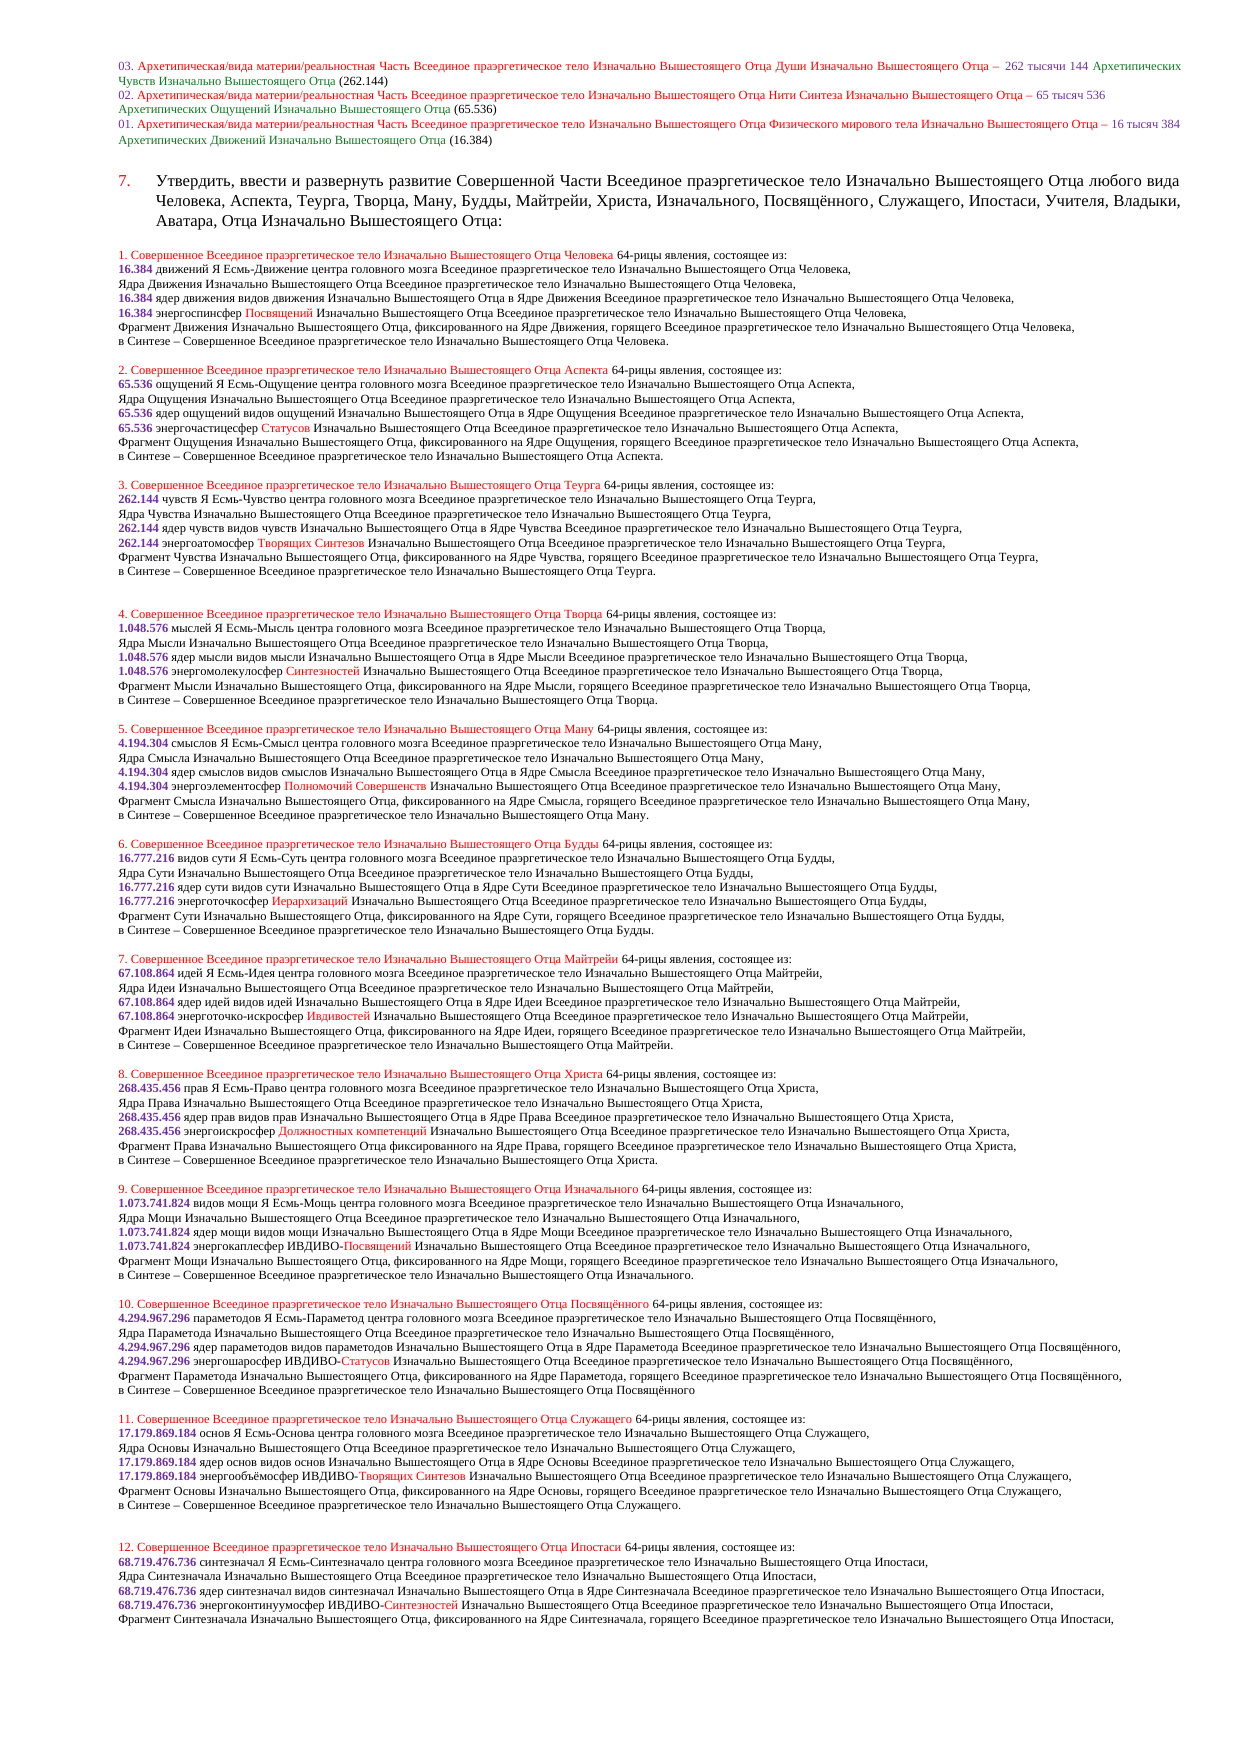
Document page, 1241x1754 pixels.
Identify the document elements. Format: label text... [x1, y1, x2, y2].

text 4.294.967.296 ядер параметодов видов параметодов Изначально Вышестоящего Отца в Ядре Параметода Всеединое праэргетическое тело Изначально Вышестоящего Отца Посвящённого, [118, 1340, 1181, 1354]
text Ядра Сути Изначально Вышестоящего Отца Всеединое праэргетическое тело Изначально Вышестоящего Отца Будды, [118, 865, 1181, 880]
text 02. Архетипическая/вида материи/реальностная Часть Всеединое праэргетическое тело Изначально Вышестоящего Отца Нити Синтеза Изначально Вышестоящего Отца – 65 тысяч 536 Архетипических Ощущений Изначально Вышестоящего Отца (65.536) [118, 88, 1181, 117]
text в Синтезе – Совершенное Всеединое праэргетическое тело Изначально Вышестоящего Отца Майтрейи. [118, 1038, 1181, 1052]
text в Синтезе – Совершенное Всеединое праэргетическое тело Изначально Вышестоящего Отца Служащего. [118, 1498, 1181, 1512]
text 5. Совершенное Всеединое праэргетическое тело Изначально Вышестоящего Отца Ману 64-рицы явления, состоящее из: [118, 722, 1181, 736]
text 4.294.967.296 параметодов Я Есмь-Параметод центра головного мозга Всеединое праэргетическое тело Изначально Вышестоящего Отца Посвящённого, [118, 1311, 1181, 1325]
text 268.435.456 прав Я Есмь-Право центра головного мозга Всеединое праэргетическое тело Изначально Вышестоящего Отца Христа, [118, 1081, 1181, 1095]
text Фрагмент Мощи Изначально Вышестоящего Отца, фиксированного на Ядре Мощи, горящего Всеединое праэргетическое тело Изначально Вышестоящего Отца Изначального, [118, 1253, 1181, 1268]
text 4.294.967.296 энергошаросфер ИВДИВО-Статусов Изначально Вышестоящего Отца Всеединое праэргетическое тело Изначально Вышестоящего Отца Посвящённого, [118, 1354, 1181, 1368]
text Ядра Ощущения Изначально Вышестоящего Отца Всеединое праэргетическое тело Изначально Вышестоящего Отца Аспекта, [118, 392, 1181, 406]
text Ядра Чувства Изначально Вышестоящего Отца Всеединое праэргетическое тело Изначально Вышестоящего Отца Теурга, [118, 507, 1181, 521]
text 65.536 ядер ощущений видов ощущений Изначально Вышестоящего Отца в Ядре Ощущения Всеединое праэргетическое тело Изначально Вышестоящего Отца Аспекта, [118, 406, 1181, 420]
text 7. Совершенное Всеединое праэргетическое тело Изначально Вышестоящего Отца Майтрейи 64-рицы явления, состоящее из: [118, 952, 1181, 966]
text 16.384 энергоспинсфер Посвящений Изначально Вышестоящего Отца Всеединое праэргетическое тело Изначально Вышестоящего Отца Человека, [118, 305, 1181, 320]
text 1.073.741.824 энергокаплесфер ИВДИВО-Посвящений Изначально Вышестоящего Отца Всеединое праэргетическое тело Изначально Вышестоящего Отца Изначального, [118, 1239, 1181, 1253]
text Фрагмент Синтезначала Изначально Вышестоящего Отца, фиксированного на Ядре Синтезначала, горящего Всеединое праэргетическое тело Изначально Вышестоящего Отца Ипостаси, [118, 1612, 1181, 1626]
text Ядра Права Изначально Вышестоящего Отца Всеединое праэргетическое тело Изначально Вышестоящего Отца Христа, [118, 1095, 1181, 1110]
text 67.108.864 энерготочко-искросфер Ивдивостей Изначально Вышестоящего Отца Всеединое праэргетическое тело Изначально Вышестоящего Отца Майтрейи, [118, 1009, 1181, 1023]
text Фрагмент Движения Изначально Вышестоящего Отца, фиксированного на Ядре Движения, горящего Всеединое праэргетическое тело Изначально Вышестоящего Отца Человека, [118, 320, 1181, 334]
text 16.384 ядер движения видов движения Изначально Вышестоящего Отца в Ядре Движения Всеединое праэргетическое тело Изначально Вышестоящего Отца Человека, [118, 291, 1181, 305]
text 03. Архетипическая/вида материи/реальностная Часть Всеединое праэргетическое тело Изначально Вышестоящего Отца Души Изначально Вышестоящего Отца – 262 тысячи 144 Архетипических Чувств Изначально Вышестоящего Отца (262.144) [118, 59, 1181, 88]
text в Синтезе – Совершенное Всеединое праэргетическое тело Изначально Вышестоящего Отца Творца. [118, 693, 1181, 707]
text Фрагмент Ощущения Изначально Вышестоящего Отца, фиксированного на Ядре Ощущения, горящего Всеединое праэргетическое тело Изначально Вышестоящего Отца Аспекта, [118, 435, 1181, 449]
text 1.048.576 ядер мысли видов мысли Изначально Вышестоящего Отца в Ядре Мысли Всеединое праэргетическое тело Изначально Вышестоящего Отца Творца, [118, 650, 1181, 664]
text 2. Совершенное Всеединое праэргетическое тело Изначально Вышестоящего Отца Аспекта 64-рицы явления, состоящее из: [118, 363, 1181, 377]
text 68.719.476.736 синтезначал Я Есмь-Синтезначало центра головного мозга Всеединое праэргетическое тело Изначально Вышестоящего Отца Ипостаси, [118, 1554, 1181, 1569]
text 8. Совершенное Всеединое праэргетическое тело Изначально Вышестоящего Отца Христа 64-рицы явления, состоящее из: [118, 1067, 1181, 1081]
text 17.179.869.184 основ Я Есмь-Основа центра головного мозга Всеединое праэргетическое тело Изначально Вышестоящего Отца Служащего, [118, 1426, 1181, 1440]
text Фрагмент Чувства Изначально Вышестоящего Отца, фиксированного на Ядре Чувства, горящего Всеединое праэргетическое тело Изначально Вышестоящего Отца Теурга, [118, 550, 1181, 564]
text 1.073.741.824 ядер мощи видов мощи Изначально Вышестоящего Отца в Ядре Мощи Всеединое праэргетическое тело Изначально Вышестоящего Отца Изначального, [118, 1225, 1181, 1239]
text 268.435.456 энергоискросфер Должностных компетенций Изначально Вышестоящего Отца Всеединое праэргетическое тело Изначально Вышестоящего Отца Христа, [118, 1124, 1181, 1138]
text 65.536 ощущений Я Есмь-Ощущение центра головного мозга Всеединое праэргетическое тело Изначально Вышестоящего Отца Аспекта, [118, 377, 1181, 392]
text в Синтезе – Совершенное Всеединое праэргетическое тело Изначально Вышестоящего Отца Посвящённого [118, 1383, 1181, 1397]
text Ядра Мощи Изначально Вышестоящего Отца Всеединое праэргетическое тело Изначально Вышестоящего Отца Изначального, [118, 1210, 1181, 1225]
text в Синтезе – Совершенное Всеединое праэргетическое тело Изначально Вышестоящего Отца Аспекта. [118, 449, 1181, 463]
text в Синтезе – Совершенное Всеединое праэргетическое тело Изначально Вышестоящего Отца Ману. [118, 808, 1181, 822]
text 12. Совершенное Всеединое праэргетическое тело Изначально Вышестоящего Отца Ипостаси 64-рицы явления, состоящее из: [118, 1540, 1181, 1554]
text 11. Совершенное Всеединое праэргетическое тело Изначально Вышестоящего Отца Служащего 64-рицы явления, состоящее из: [118, 1412, 1181, 1426]
text Фрагмент Сути Изначально Вышестоящего Отца, фиксированного на Ядре Сути, горящего Всеединое праэргетическое тело Изначально Вышестоящего Отца Будды, [118, 908, 1181, 923]
text Ядра Мысли Изначально Вышестоящего Отца Всеединое праэргетическое тело Изначально Вышестоящего Отца Творца, [118, 635, 1181, 650]
text Ядра Параметода Изначально Вышестоящего Отца Всеединое праэргетическое тело Изначально Вышестоящего Отца Посвящённого, [118, 1325, 1181, 1340]
text 68.719.476.736 ядер синтезначал видов синтезначал Изначально Вышестоящего Отца в Ядре Синтезначала Всеединое праэргетическое тело Изначально Вышестоящего Отца Ипостаси, [118, 1583, 1181, 1598]
text Фрагмент Мысли Изначально Вышестоящего Отца, фиксированного на Ядре Мысли, горящего Всеединое праэргетическое тело Изначально Вышестоящего Отца Творца, [118, 678, 1181, 693]
text Фрагмент Основы Изначально Вышестоящего Отца, фиксированного на Ядре Основы, горящего Всеединое праэргетическое тело Изначально Вышестоящего Отца Служащего, [118, 1483, 1181, 1498]
text 6. Совершенное Всеединое праэргетическое тело Изначально Вышестоящего Отца Будды 64-рицы явления, состоящее из: [118, 837, 1181, 851]
text Фрагмент Параметода Изначально Вышестоящего Отца, фиксированного на Ядре Параметода, горящего Всеединое праэргетическое тело Изначально Вышестоящего Отца Посвящённого, [118, 1368, 1181, 1383]
text 4.194.304 энергоэлементосфер Полномочий Совершенств Изначально Вышестоящего Отца Всеединое праэргетическое тело Изначально Вышестоящего Отца Ману, [118, 779, 1181, 793]
text 1.048.576 энергомолекулосфер Синтезностей Изначально Вышестоящего Отца Всеединое праэргетическое тело Изначально Вышестоящего Отца Творца, [118, 664, 1181, 678]
text в Синтезе – Совершенное Всеединое праэргетическое тело Изначально Вышестоящего Отца Будды. [118, 923, 1181, 937]
text 4. Совершенное Всеединое праэргетическое тело Изначально Вышестоящего Отца Творца 64-рицы явления, состоящее из: [118, 607, 1181, 621]
text Ядра Основы Изначально Вышестоящего Отца Всеединое праэргетическое тело Изначально Вышестоящего Отца Служащего, [118, 1440, 1181, 1455]
text 262.144 ядер чувств видов чувств Изначально Вышестоящего Отца в Ядре Чувства Всеединое праэргетическое тело Изначально Вышестоящего Отца Теурга, [118, 521, 1181, 535]
text Ядра Движения Изначально Вышестоящего Отца Всеединое праэргетическое тело Изначально Вышестоящего Отца Человека, [118, 277, 1181, 291]
text 3. Совершенное Всеединое праэргетическое тело Изначально Вышестоящего Отца Теурга 64-рицы явления, состоящее из: [118, 478, 1181, 492]
text 17.179.869.184 ядер основ видов основ Изначально Вышестоящего Отца в Ядре Основы Всеединое праэргетическое тело Изначально Вышестоящего Отца Служащего, [118, 1455, 1181, 1469]
text Ядра Смысла Изначально Вышестоящего Отца Всеединое праэргетическое тело Изначально Вышестоящего Отца Ману, [118, 750, 1181, 765]
text 01. Архетипическая/вида материи/реальностная Часть Всеединое праэргетическое тело Изначально Вышестоящего Отца Физического мирового тела Изначально Вышестоящего Отца – 16 тысяч 384 Архетипических Движений Изначально Вышестоящего Отца (16.384) [118, 117, 1181, 147]
text в Синтезе – Совершенное Всеединое праэргетическое тело Изначально Вышестоящего Отца Теурга. [118, 564, 1181, 578]
text 262.144 энергоатомосфер Творящих Синтезов Изначально Вышестоящего Отца Всеединое праэргетическое тело Изначально Вышестоящего Отца Теурга, [118, 535, 1181, 550]
text 268.435.456 ядер прав видов прав Изначально Вышестоящего Отца в Ядре Права Всеединое праэргетическое тело Изначально Вышестоящего Отца Христа, [118, 1110, 1181, 1124]
text в Синтезе – Совершенное Всеединое праэргетическое тело Изначально Вышестоящего Отца Изначального. [118, 1268, 1181, 1282]
text 4.194.304 смыслов Я Есмь-Смысл центра головного мозга Всеединое праэргетическое тело Изначально Вышестоящего Отца Ману, [118, 736, 1181, 750]
text 65.536 энергочастицесфер Статусов Изначально Вышестоящего Отца Всеединое праэргетическое тело Изначально Вышестоящего Отца Аспекта, [118, 420, 1181, 435]
text 16.777.216 ядер сути видов сути Изначально Вышестоящего Отца в Ядре Сути Всеединое праэргетическое тело Изначально Вышестоящего Отца Будды, [118, 880, 1181, 894]
text 16.777.216 энерготочкосфер Иерархизаций Изначально Вышестоящего Отца Всеединое праэргетическое тело Изначально Вышестоящего Отца Будды, [118, 894, 1181, 908]
text 1. Совершенное Всеединое праэргетическое тело Изначально Вышестоящего Отца Человека 64-рицы явления, состоящее из: [118, 248, 1181, 262]
text Фрагмент Смысла Изначально Вышестоящего Отца, фиксированного на Ядре Смысла, горящего Всеединое праэргетическое тело Изначально Вышестоящего Отца Ману, [118, 793, 1181, 808]
text Ядра Синтезначала Изначально Вышестоящего Отца Всеединое праэргетическое тело Изначально Вышестоящего Отца Ипостаси, [118, 1569, 1181, 1583]
text 4.194.304 ядер смыслов видов смыслов Изначально Вышестоящего Отца в Ядре Смысла Всеединое праэргетическое тело Изначально Вышестоящего Отца Ману, [118, 765, 1181, 779]
text 1.048.576 мыслей Я Есмь-Мысль центра головного мозга Всеединое праэргетическое тело Изначально Вышестоящего Отца Творца, [118, 621, 1181, 635]
list Утвердить, ввести и развернуть развитие Совершенной Части Всеединое праэргетическое тело Изначально Вышестоящего Отца любого вида Человека, Аспекта, Теурга, Творца, Ману, Будды, Майтрейи, Христа, Изначального, Посвящённого, Служащего, Ипостаси, Учителя, Владыки, Аватара, Отца Изначально Вышестоящего Отца: [118, 170, 1181, 230]
text Ядра Идеи Изначально Вышестоящего Отца Всеединое праэргетическое тело Изначально Вышестоящего Отца Майтрейи, [118, 980, 1181, 995]
text 16.384 движений Я Есмь-Движение центра головного мозга Всеединое праэргетическое тело Изначально Вышестоящего Отца Человека, [118, 262, 1181, 277]
text Фрагмент Права Изначально Вышестоящего Отца фиксированного на Ядре Права, горящего Всеединое праэргетическое тело Изначально Вышестоящего Отца Христа, [118, 1138, 1181, 1153]
text 262.144 чувств Я Есмь-Чувство центра головного мозга Всеединое праэргетическое тело Изначально Вышестоящего Отца Теурга, [118, 492, 1181, 507]
text в Синтезе – Совершенное Всеединое праэргетическое тело Изначально Вышестоящего Отца Христа. [118, 1153, 1181, 1167]
text 9. Совершенное Всеединое праэргетическое тело Изначально Вышестоящего Отца Изначального 64-рицы явления, состоящее из: [118, 1182, 1181, 1196]
text в Синтезе – Совершенное Всеединое праэргетическое тело Изначально Вышестоящего Отца Человека. [118, 334, 1181, 348]
text 67.108.864 идей Я Есмь-Идея центра головного мозга Всеединое праэргетическое тело Изначально Вышестоящего Отца Майтрейи, [118, 966, 1181, 980]
text 67.108.864 ядер идей видов идей Изначально Вышестоящего Отца в Ядре Идеи Всеединое праэргетическое тело Изначально Вышестоящего Отца Майтрейи, [118, 995, 1181, 1009]
text 10. Совершенное Всеединое праэргетическое тело Изначально Вышестоящего Отца Посвящённого 64-рицы явления, состоящее из: [118, 1297, 1181, 1311]
text Фрагмент Идеи Изначально Вышестоящего Отца, фиксированного на Ядре Идеи, горящего Всеединое праэргетическое тело Изначально Вышестоящего Отца Майтрейи, [118, 1023, 1181, 1038]
text 17.179.869.184 энергообъёмосфер ИВДИВО-Творящих Синтезов Изначально Вышестоящего Отца Всеединое праэргетическое тело Изначально Вышестоящего Отца Служащего, [118, 1469, 1181, 1483]
text 68.719.476.736 энергоконтинуумосфер ИВДИВО-Синтезностей Изначально Вышестоящего Отца Всеединое праэргетическое тело Изначально Вышестоящего Отца Ипостаси, [118, 1598, 1181, 1612]
text 16.777.216 видов сути Я Есмь-Суть центра головного мозга Всеединое праэргетическое тело Изначально Вышестоящего Отца Будды, [118, 851, 1181, 865]
text 1.073.741.824 видов мощи Я Есмь-Мощь центра головного мозга Всеединое праэргетическое тело Изначально Вышестоящего Отца Изначального, [118, 1196, 1181, 1210]
